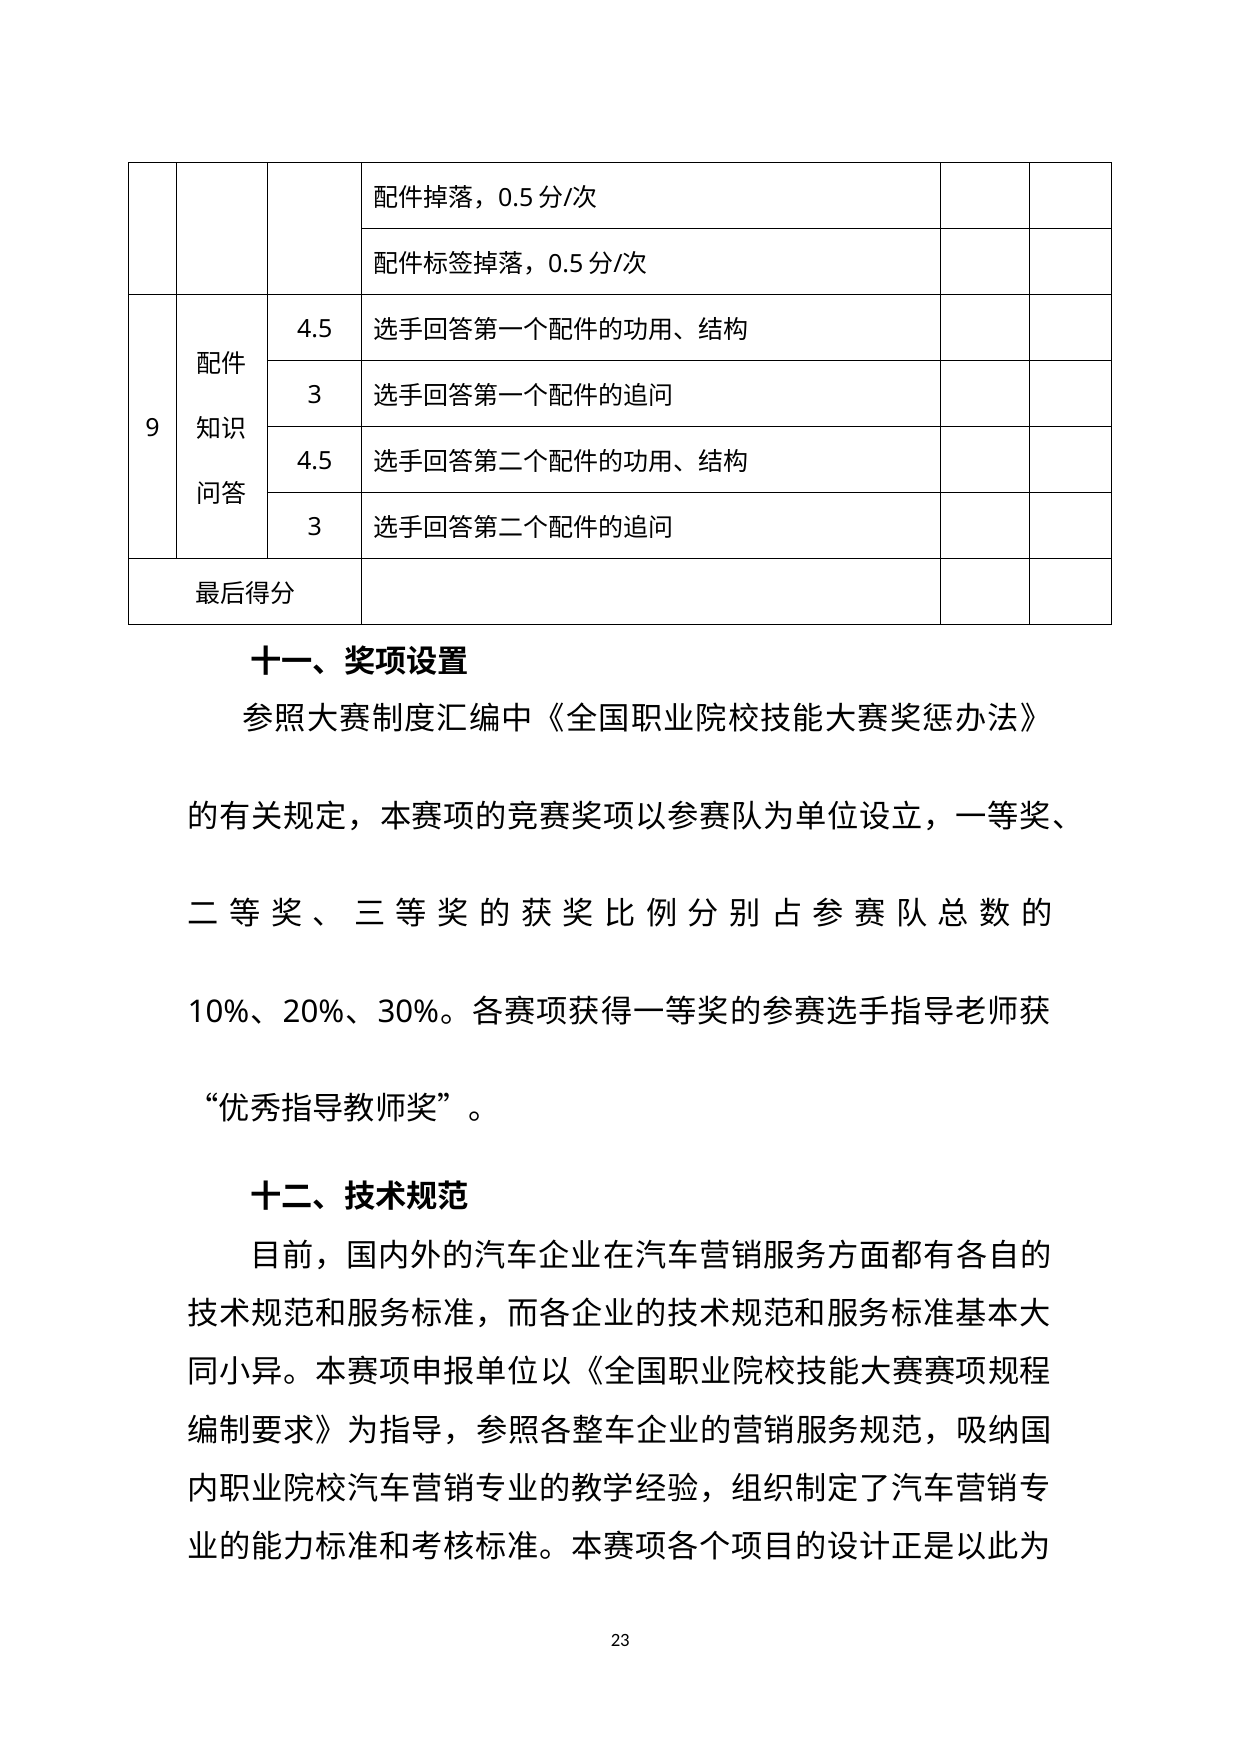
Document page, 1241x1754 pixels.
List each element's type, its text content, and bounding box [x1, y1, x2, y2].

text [187, 1219, 1053, 1569]
table_cell 4.5 [268, 427, 361, 492]
table_cell [362, 559, 940, 624]
table_cell [941, 163, 1029, 228]
table_cell 3 [268, 361, 361, 426]
table_cell [1030, 493, 1111, 558]
table_cell 选手回答第一个配件的功用、结构 [362, 295, 940, 360]
table_cell [941, 295, 1029, 360]
table_cell [1030, 229, 1111, 294]
table_cell [1030, 559, 1111, 624]
table_cell [1030, 361, 1111, 426]
table_cell [1030, 427, 1111, 492]
table_cell [941, 229, 1029, 294]
table_cell [941, 427, 1029, 492]
text 参照大赛制度汇编中《全国职业院校技能大赛奖惩办法》的有关规定，本赛项的竞赛奖项以参赛队为单位设立，一等奖、二等奖、三等奖的获奖比例分别占参赛队总数的10%、20%、30%。各赛项获得一等奖的参赛选手指导老师获“优秀指导教师奖”。 [187, 684, 1053, 1139]
table_cell [1030, 295, 1111, 360]
table_cell 配件掉落，0.5分/次 [362, 163, 940, 228]
table_cell 选手回答第二个配件的功用、结构 [362, 427, 940, 492]
table_cell [941, 361, 1029, 426]
table_cell [1030, 163, 1111, 228]
table_cell 配件知识问答 [177, 295, 267, 558]
table_cell 4.5 [268, 295, 361, 360]
table_cell 选手回答第一个配件的追问 [362, 361, 940, 426]
table_cell [941, 559, 1029, 624]
table_cell [941, 493, 1029, 558]
text 十一、奖项设置 [187, 625, 1053, 684]
table_cell 3 [268, 493, 361, 558]
text 十二、技术规范 [187, 1161, 1053, 1219]
table_cell 最后得分 [129, 559, 361, 624]
table_cell 9 [129, 295, 176, 558]
table_cell 配件标签掉落，0.5分/次 [362, 229, 940, 294]
table_cell 选手回答第二个配件的追问 [362, 493, 940, 558]
